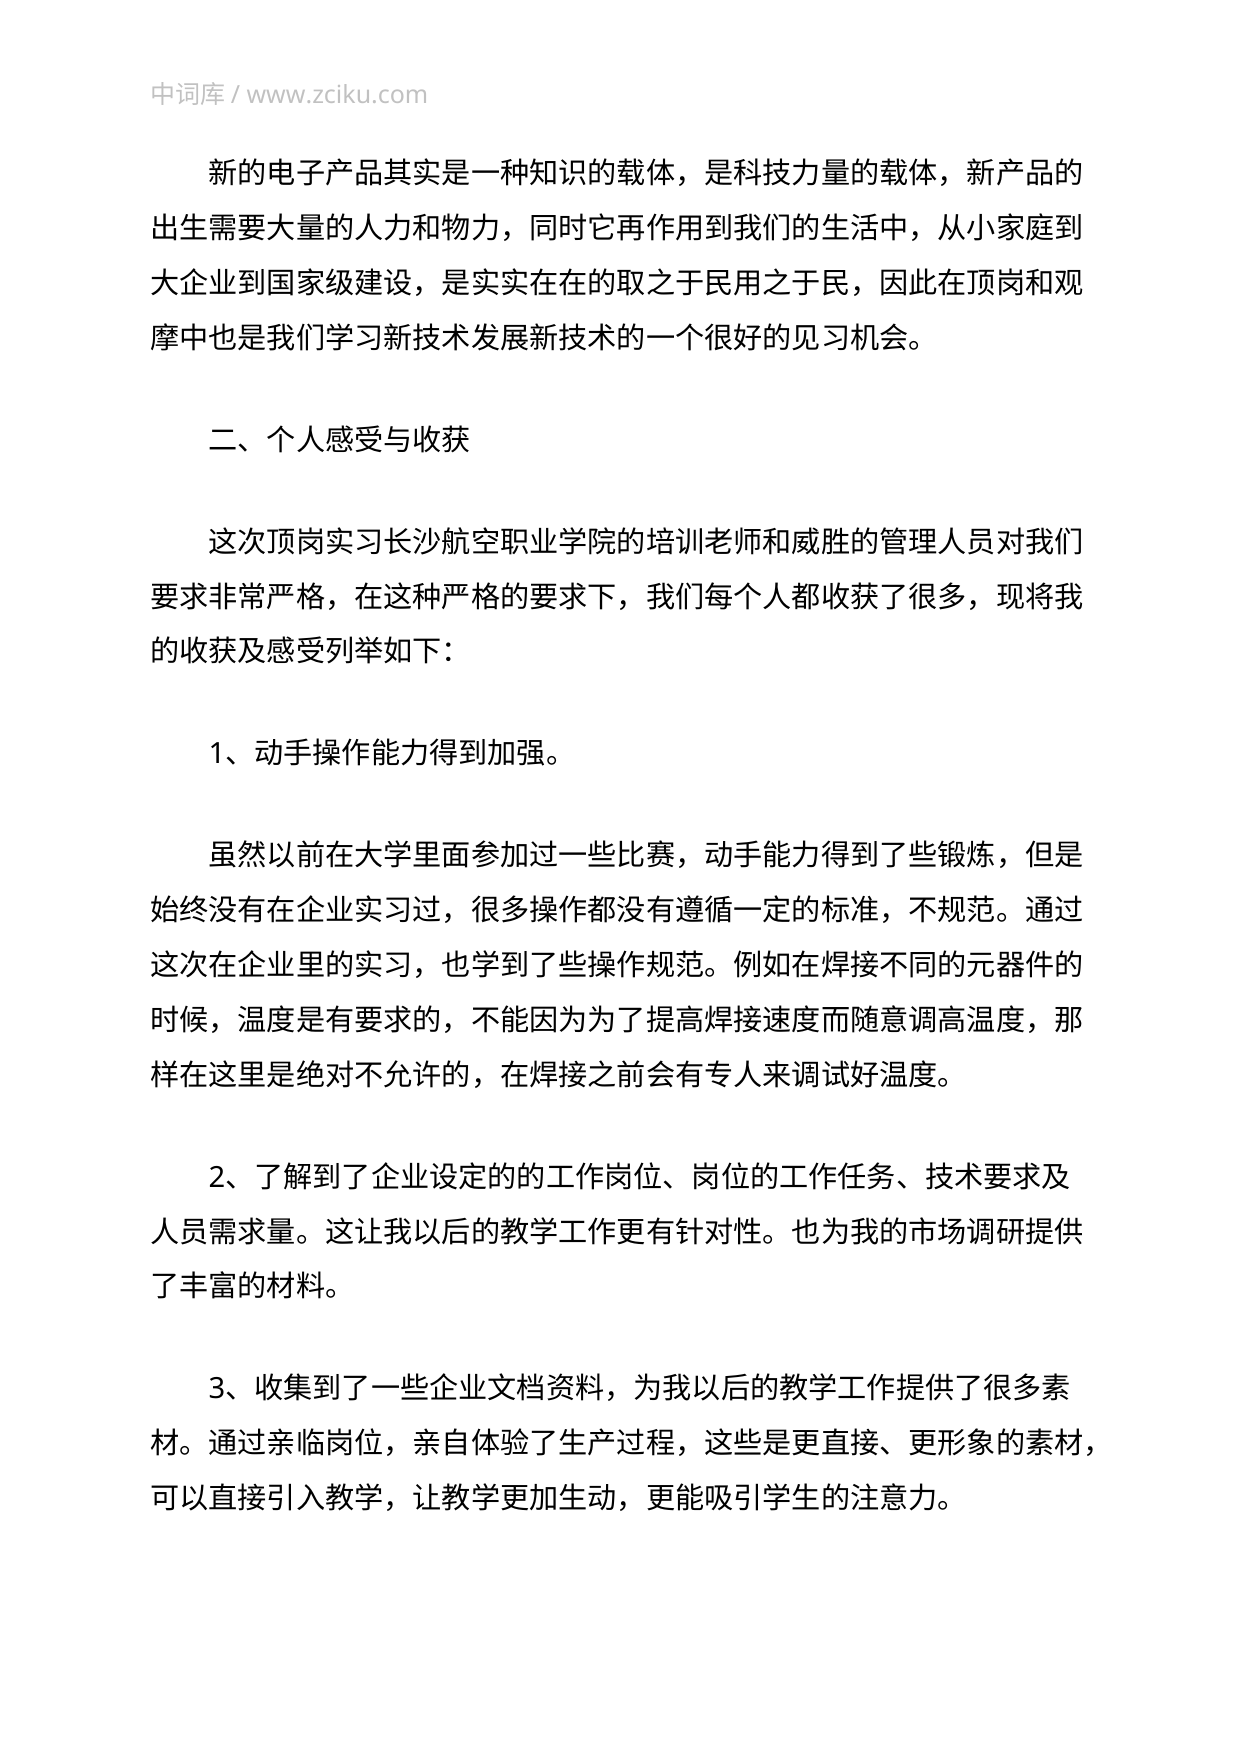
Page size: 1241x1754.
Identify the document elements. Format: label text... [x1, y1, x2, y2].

text 1、动手操作能力得到加强。 [150, 730, 1090, 772]
text 2、了解到了企业设定的的工作岗位、岗位的工作任务、技术要求及人员需求量。这让我以后的教学工作更有针对性。也为我的市场调研提供了丰富的材料。 [150, 1153, 1090, 1305]
text 3、收集到了一些企业文档资料，为我以后的教学工作提供了很多素材。通过亲临岗位，亲自体验了生产过程，这些是更直接、更形象的素材，可以直接引入教学，让教学更加生动，更能吸引学生的注意力。 [150, 1365, 1090, 1517]
text 这次顶岗实习长沙航空职业学院的培训老师和威胜的管理人员对我们要求非常严格，在这种严格的要求下，我们每个人都收获了很多，现将我的收获及感受列举如下： [150, 518, 1090, 670]
text 虽然以前在大学里面参加过一些比赛，动手能力得到了些锻炼，但是始终没有在企业实习过，很多操作都没有遵循一定的标准，不规范。通过这次在企业里的实习，也学到了些操作规范。例如在焊接不同的元器件的时候，温度是有要求的，不能因为为了提高焊接速度而随意调高温度，那样在这里是绝对不允许的，在焊接之前会有专人来调试好温度。 [150, 832, 1090, 1094]
text 二、个人感受与收获 [150, 416, 1090, 459]
text 新的电子产品其实是一种知识的载体，是科技力量的载体，新产品的出生需要大量的人力和物力，同时它再作用到我们的生活中，从小家庭到大企业到国家级建设，是实实在在的取之于民用之于民，因此在顶岗和观摩中也是我们学习新技术发展新技术的一个很好的见习机会。 [150, 150, 1090, 357]
